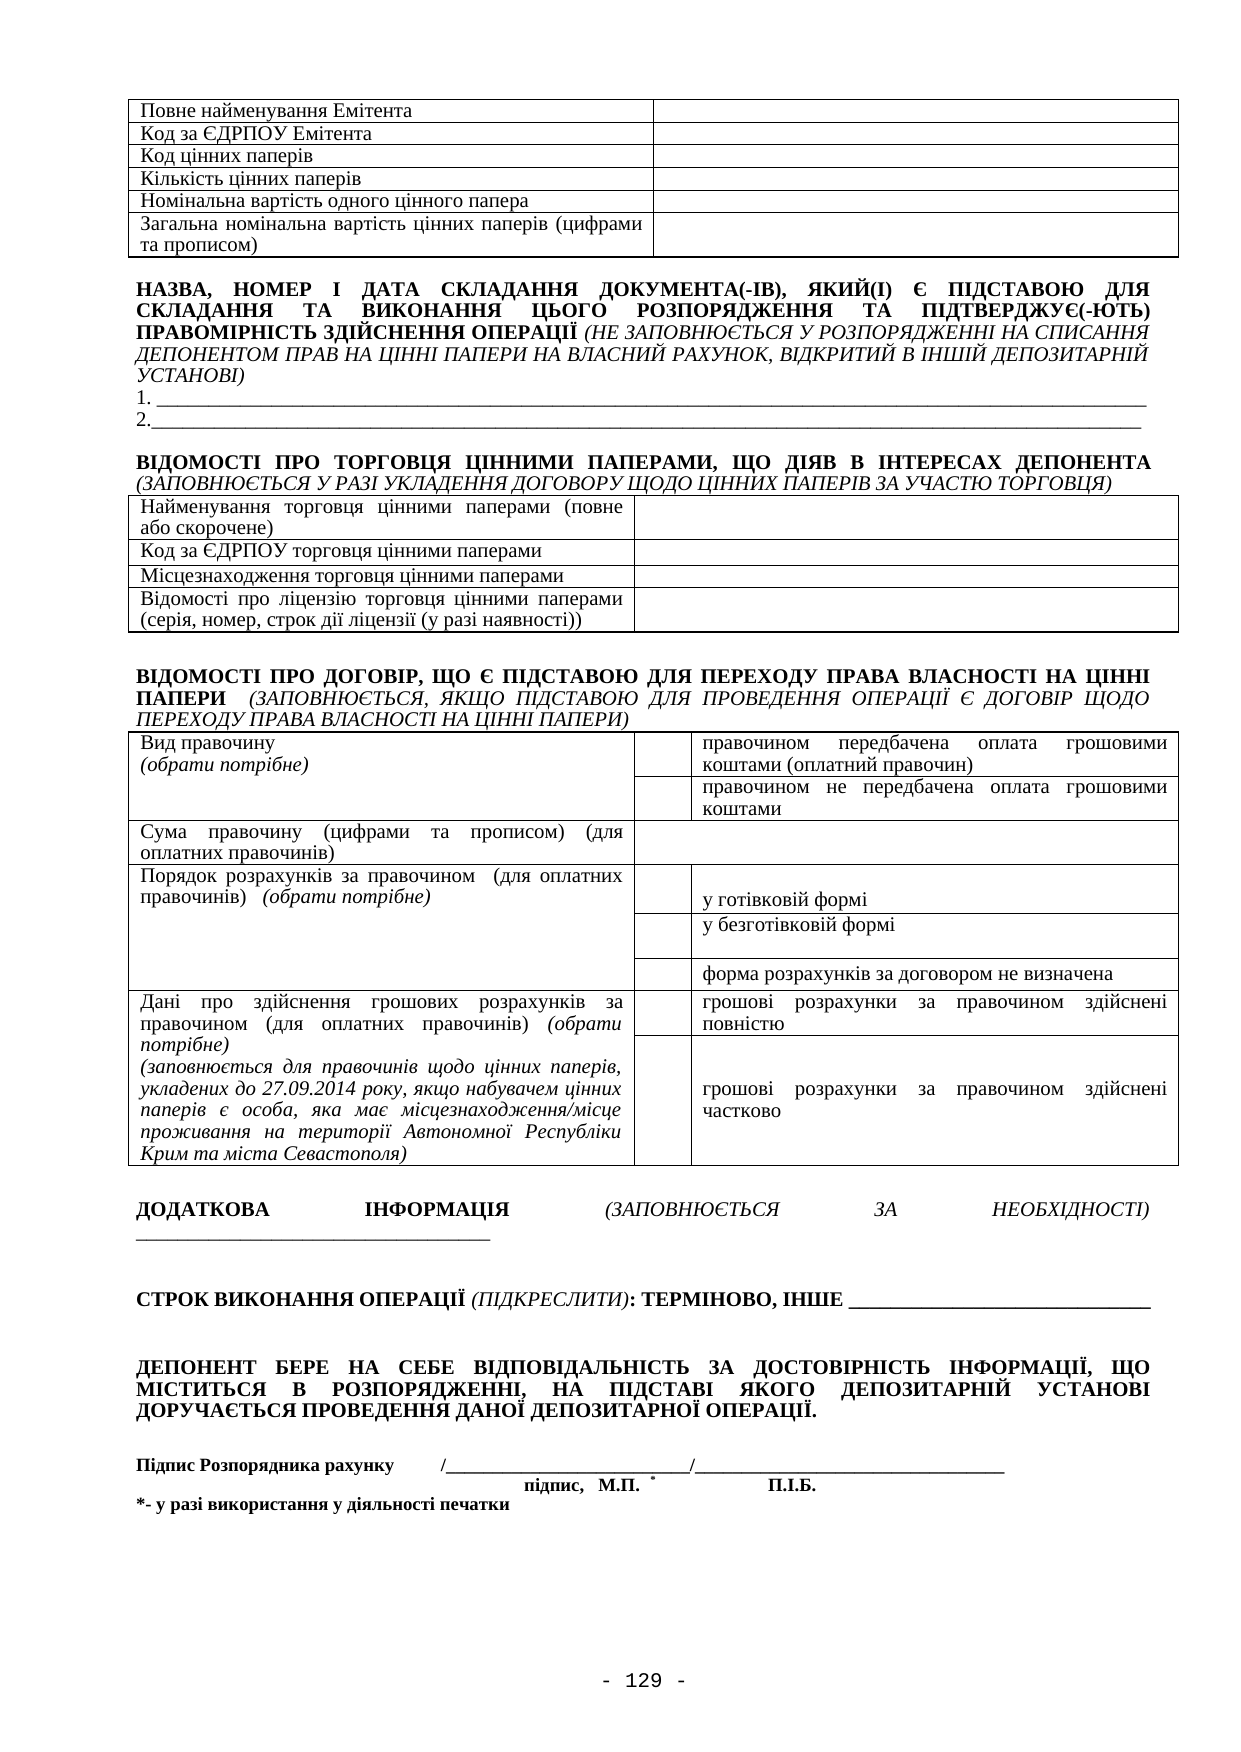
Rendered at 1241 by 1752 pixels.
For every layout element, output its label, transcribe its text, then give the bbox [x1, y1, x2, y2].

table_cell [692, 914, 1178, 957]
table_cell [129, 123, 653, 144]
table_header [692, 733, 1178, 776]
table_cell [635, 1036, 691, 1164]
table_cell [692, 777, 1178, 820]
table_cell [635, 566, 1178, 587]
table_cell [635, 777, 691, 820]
text 1. _______________________________________________________________________________________________ [136, 387, 1152, 409]
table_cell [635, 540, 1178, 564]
text ДОДАТКОВА ІНФОРМАЦІЯ (ЗАПОВНЮЄТЬСЯ ЗА НЕОБХІДНОСТІ) __________________________________ [136, 1199, 1152, 1243]
text 2._______________________________________________________________________________________________ [136, 409, 1152, 430]
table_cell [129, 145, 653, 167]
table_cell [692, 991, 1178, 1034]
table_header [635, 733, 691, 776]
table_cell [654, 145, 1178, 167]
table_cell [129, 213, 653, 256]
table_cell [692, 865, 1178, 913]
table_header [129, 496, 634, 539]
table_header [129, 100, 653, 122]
text ВІДОМОСТІ ПРО ТОРГОВЦЯ ЦІННИМИ ПАПЕРАМИ, ЩО ДІЯВ В ІНТЕРЕСАХ ДЕПОНЕНТА (ЗАПОВНЮЄТЬСЯ У РАЗІ УКЛАДЕННЯ ДОГОВОРУ ЩОДО ЦІННИХ ПАПЕРІВ ЗА УЧАСТЮ ТОРГОВЦЯ) [136, 452, 1152, 495]
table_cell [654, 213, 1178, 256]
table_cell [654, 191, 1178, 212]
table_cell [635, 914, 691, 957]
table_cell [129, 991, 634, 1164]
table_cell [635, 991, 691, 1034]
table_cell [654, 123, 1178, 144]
text СТРОК ВИКОНАННЯ ОПЕРАЦІЇ (ПІДКРЕСЛИТИ): ТЕРМІНОВО, ІНШЕ _____________________________ [136, 1289, 1152, 1311]
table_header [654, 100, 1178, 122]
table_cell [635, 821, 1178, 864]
text НАЗВА, НОМЕР І ДАТА СКЛАДАННЯ ДОКУМЕНТА(-ІВ), ЯКИЙ(І) Є ПІДСТАВОЮ ДЛЯ СКЛАДАННЯ ТА ВИКОНАННЯ ЦЬОГО РОЗПОРЯДЖЕННЯ ТА ПІДТВЕРДЖУЄ(-ЮТЬ) ПРАВОМІРНІСТЬ ЗДІЙСНЕННЯ ОПЕРАЦІЇ (НЕ ЗАПОВНЮЄТЬСЯ У РОЗПОРЯДЖЕННІ НА СПИСАННЯ ДЕПОНЕНТОМ ПРАВ НА ЦІННІ ПАПЕРИ НА ВЛАСНИЙ РАХУНОК, ВІДКРИТИЙ В ІНШІЙ ДЕПОЗИТАРНІЙ УСТАНОВІ) [136, 279, 1152, 387]
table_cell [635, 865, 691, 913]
text підпис, М.П. * П.І.Б. [136, 1476, 1152, 1495]
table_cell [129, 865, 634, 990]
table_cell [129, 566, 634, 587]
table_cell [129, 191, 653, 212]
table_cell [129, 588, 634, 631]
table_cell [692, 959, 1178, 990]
text ВІДОМОСТІ ПРО ДОГОВІР, ЩО Є ПІДСТАВОЮ ДЛЯ ПЕРЕХОДУ ПРАВА ВЛАСНОСТІ НА ЦІННІ ПАПЕРИ (ЗАПОВНЮЄТЬСЯ, ЯКЩО ПІДСТАВОЮ ДЛЯ ПРОВЕДЕННЯ ОПЕРАЦІЇ Є ДОГОВІР ЩОДО ПЕРЕХОДУ ПРАВА ВЛАСНОСТІ НА ЦІННІ ПАПЕРИ) [136, 666, 1152, 731]
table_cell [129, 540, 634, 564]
text *- у разі використання у діяльності печатки [136, 1495, 1152, 1514]
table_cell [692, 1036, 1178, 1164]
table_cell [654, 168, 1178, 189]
text ДЕПОНЕНТ БЕРЕ НА СЕБЕ ВІДПОВІДАЛЬНІСТЬ ЗА ДОСТОВІРНІСТЬ ІНФОРМАЦІЇ, ЩО МІСТИТЬСЯ В РОЗПОРЯДЖЕННІ, НА ПІДСТАВІ ЯКОГО ДЕПОЗИТАРНІЙ УСТАНОВІ ДОРУЧАЄТЬСЯ ПРОВЕДЕННЯ ДАНОЇ ДЕПОЗИТАРНОЇ ОПЕРАЦІЇ. [136, 1357, 1152, 1422]
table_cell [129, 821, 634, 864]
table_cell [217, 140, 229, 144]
text Підпис Розпорядника рахунку /__________________________/_________________________________ [136, 1456, 1152, 1476]
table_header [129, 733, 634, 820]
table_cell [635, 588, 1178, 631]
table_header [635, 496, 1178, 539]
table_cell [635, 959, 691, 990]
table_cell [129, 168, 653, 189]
